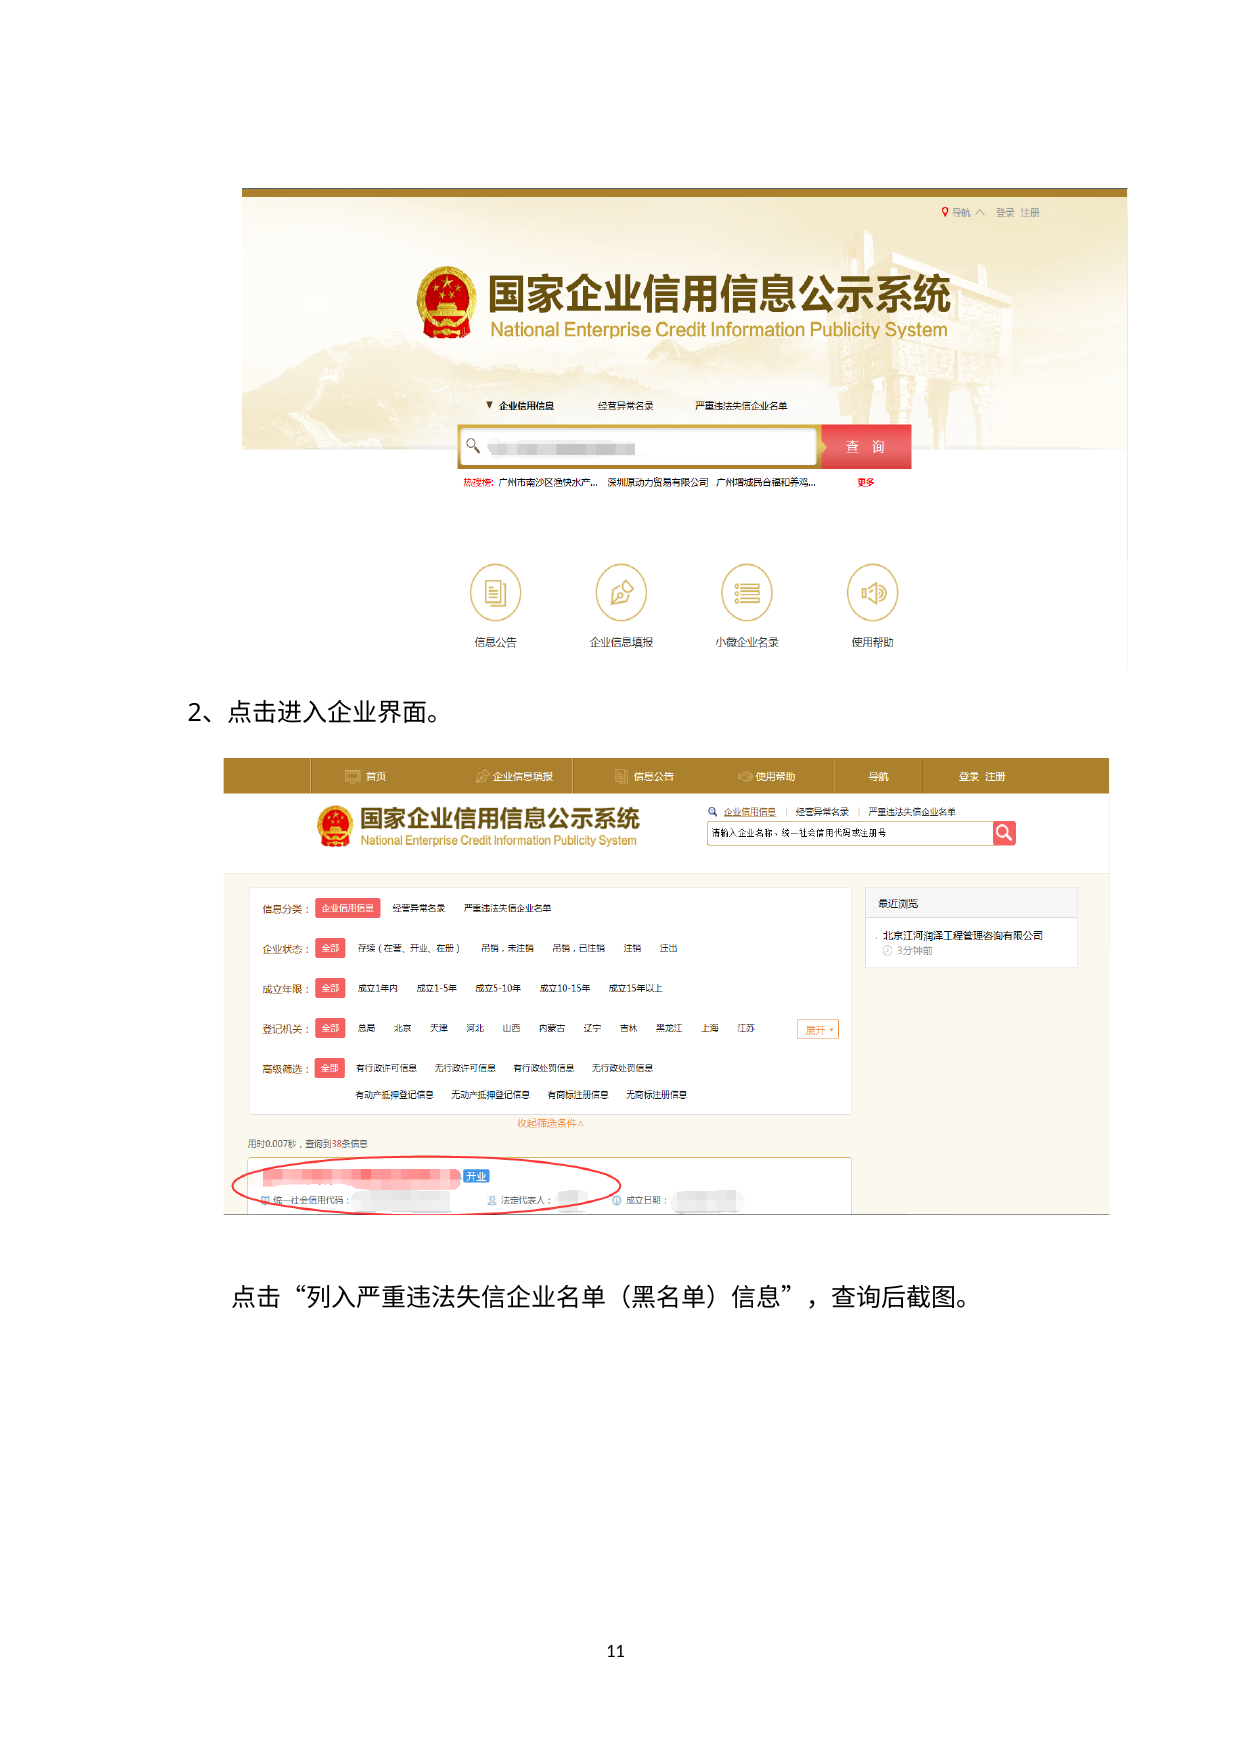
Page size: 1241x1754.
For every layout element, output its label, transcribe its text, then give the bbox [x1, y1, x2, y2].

text 点击“列入严重违法失信企业名单（黑名单）信息”，查询后截图。 [187, 1263, 1160, 1328]
picture [223, 758, 1110, 1215]
picture [242, 188, 1128, 669]
